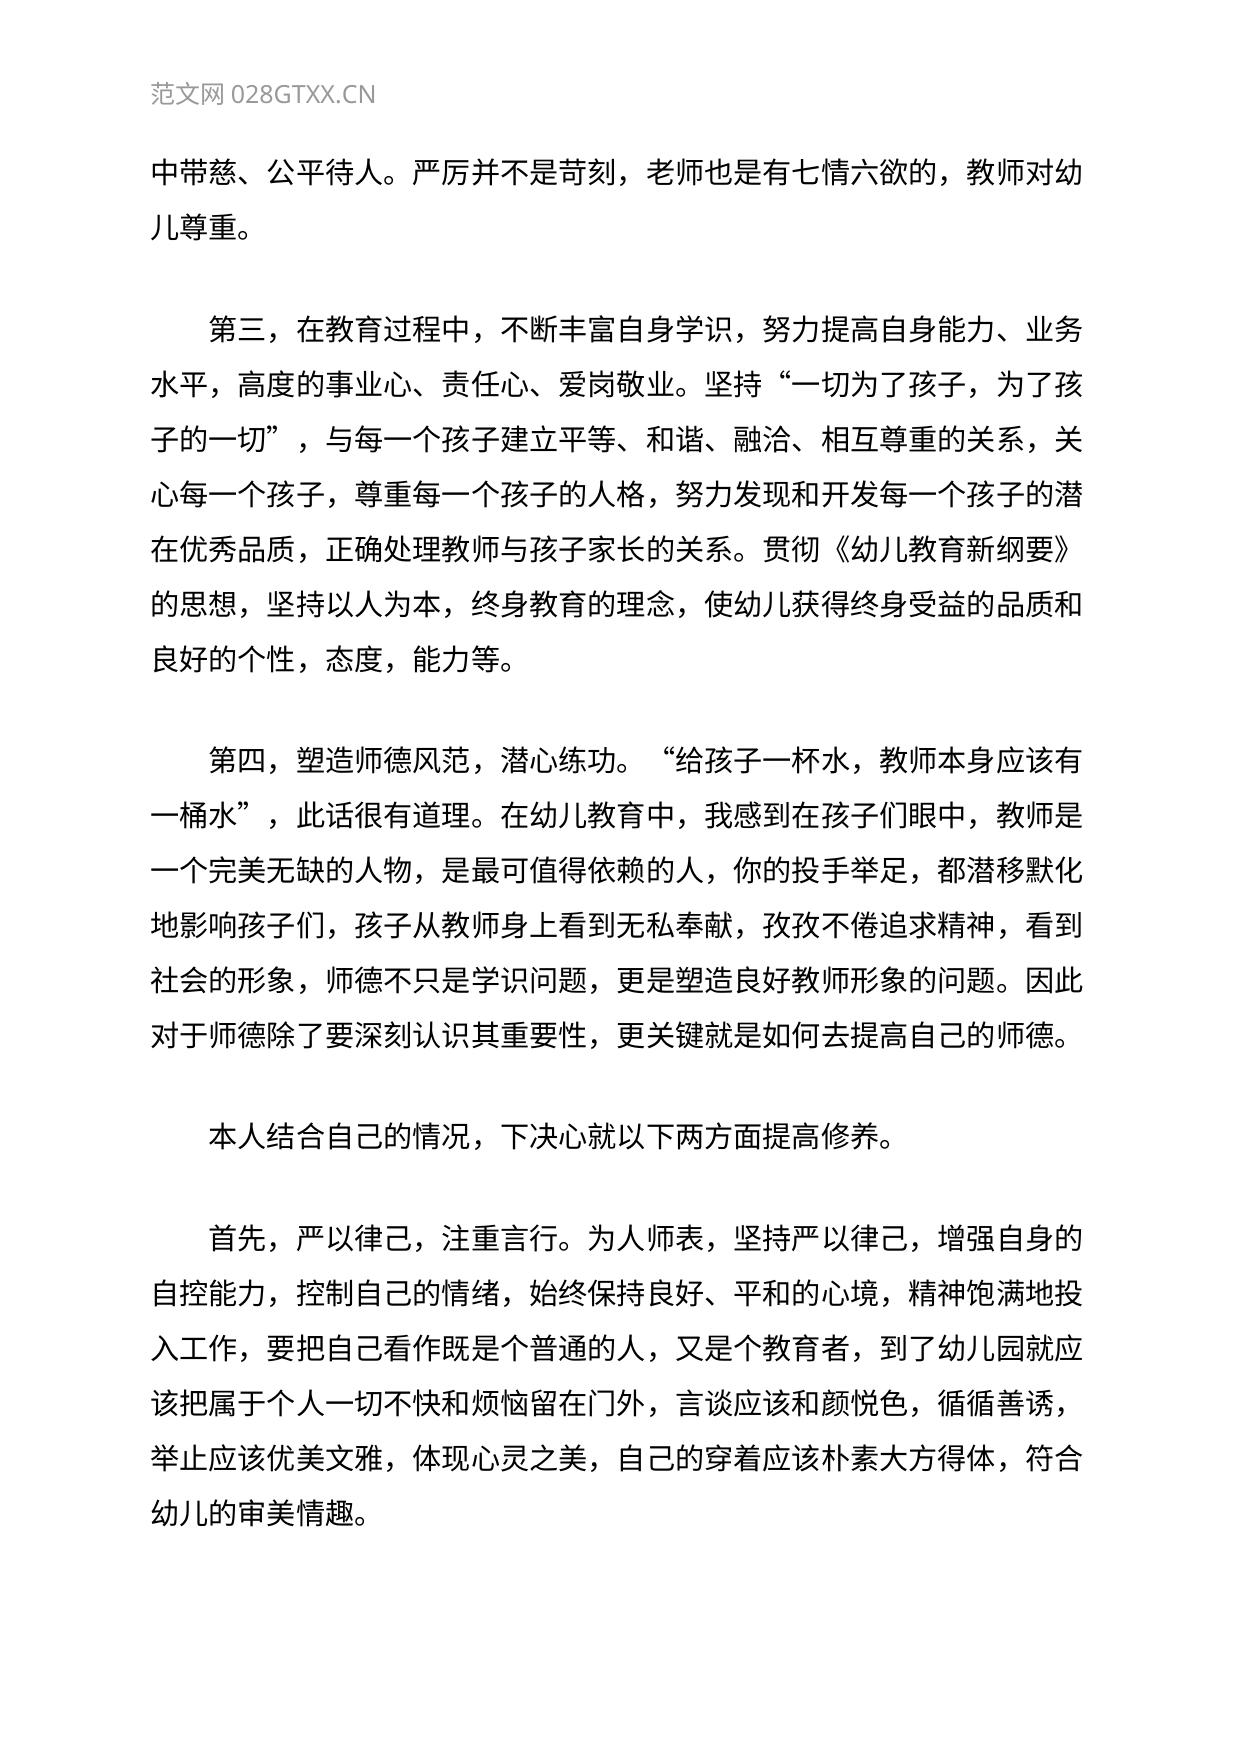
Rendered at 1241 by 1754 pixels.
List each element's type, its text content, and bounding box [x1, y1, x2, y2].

text 首先，严以律己，注重言行。为人师表，坚持严以律己，增强自身的自控能力，控制自己的情绪，始终保持良好、平和的心境，精神饱满地投入工作，要把自己看作既是个普通的人，又是个教育者，到了幼儿园就应该把属于个人一切不快和烦恼留在门外，言谈应该和颜悦色，循循善诱，举止应该优美文雅，体现心灵之美，自己的穿着应该朴素大方得体，符合幼儿的审美情趣。 [150, 1216, 1090, 1533]
text 第四，塑造师德风范，潜心练功。“给孩子一杯水，教师本身应该有一桶水”，此话很有道理。在幼儿教育中，我感到在孩子们眼中，教师是一个完美无缺的人物，是最可值得依赖的人，你的投手举足，都潜移默化地影响孩子们，孩子从教师身上看到无私奉献，孜孜不倦追求精神，看到社会的形象，师德不只是学识问题，更是塑造良好教师形象的问题。因此对于师德除了要深刻认识其重要性，更关键就是如何去提高自己的师德。 [150, 738, 1090, 1054]
text 第三，在教育过程中，不断丰富自身学识，努力提高自身能力、业务水平，高度的事业心、责任心、爱岗敬业。坚持“一切为了孩子，为了孩子的一切”，与每一个孩子建立平等、和谐、融洽、相互尊重的关系，关心每一个孩子，尊重每一个孩子的人格，努力发现和开发每一个孩子的潜在优秀品质，正确处理教师与孩子家长的关系。贯彻《幼儿教育新纲要》的思想，坚持以人为本，终身教育的理念，使幼儿获得终身受益的品质和良好的个性，态度，能力等。 [150, 307, 1090, 678]
text 本人结合自己的情况，下决心就以下两方面提高修养。 [150, 1114, 1090, 1156]
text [150, 150, 1090, 247]
